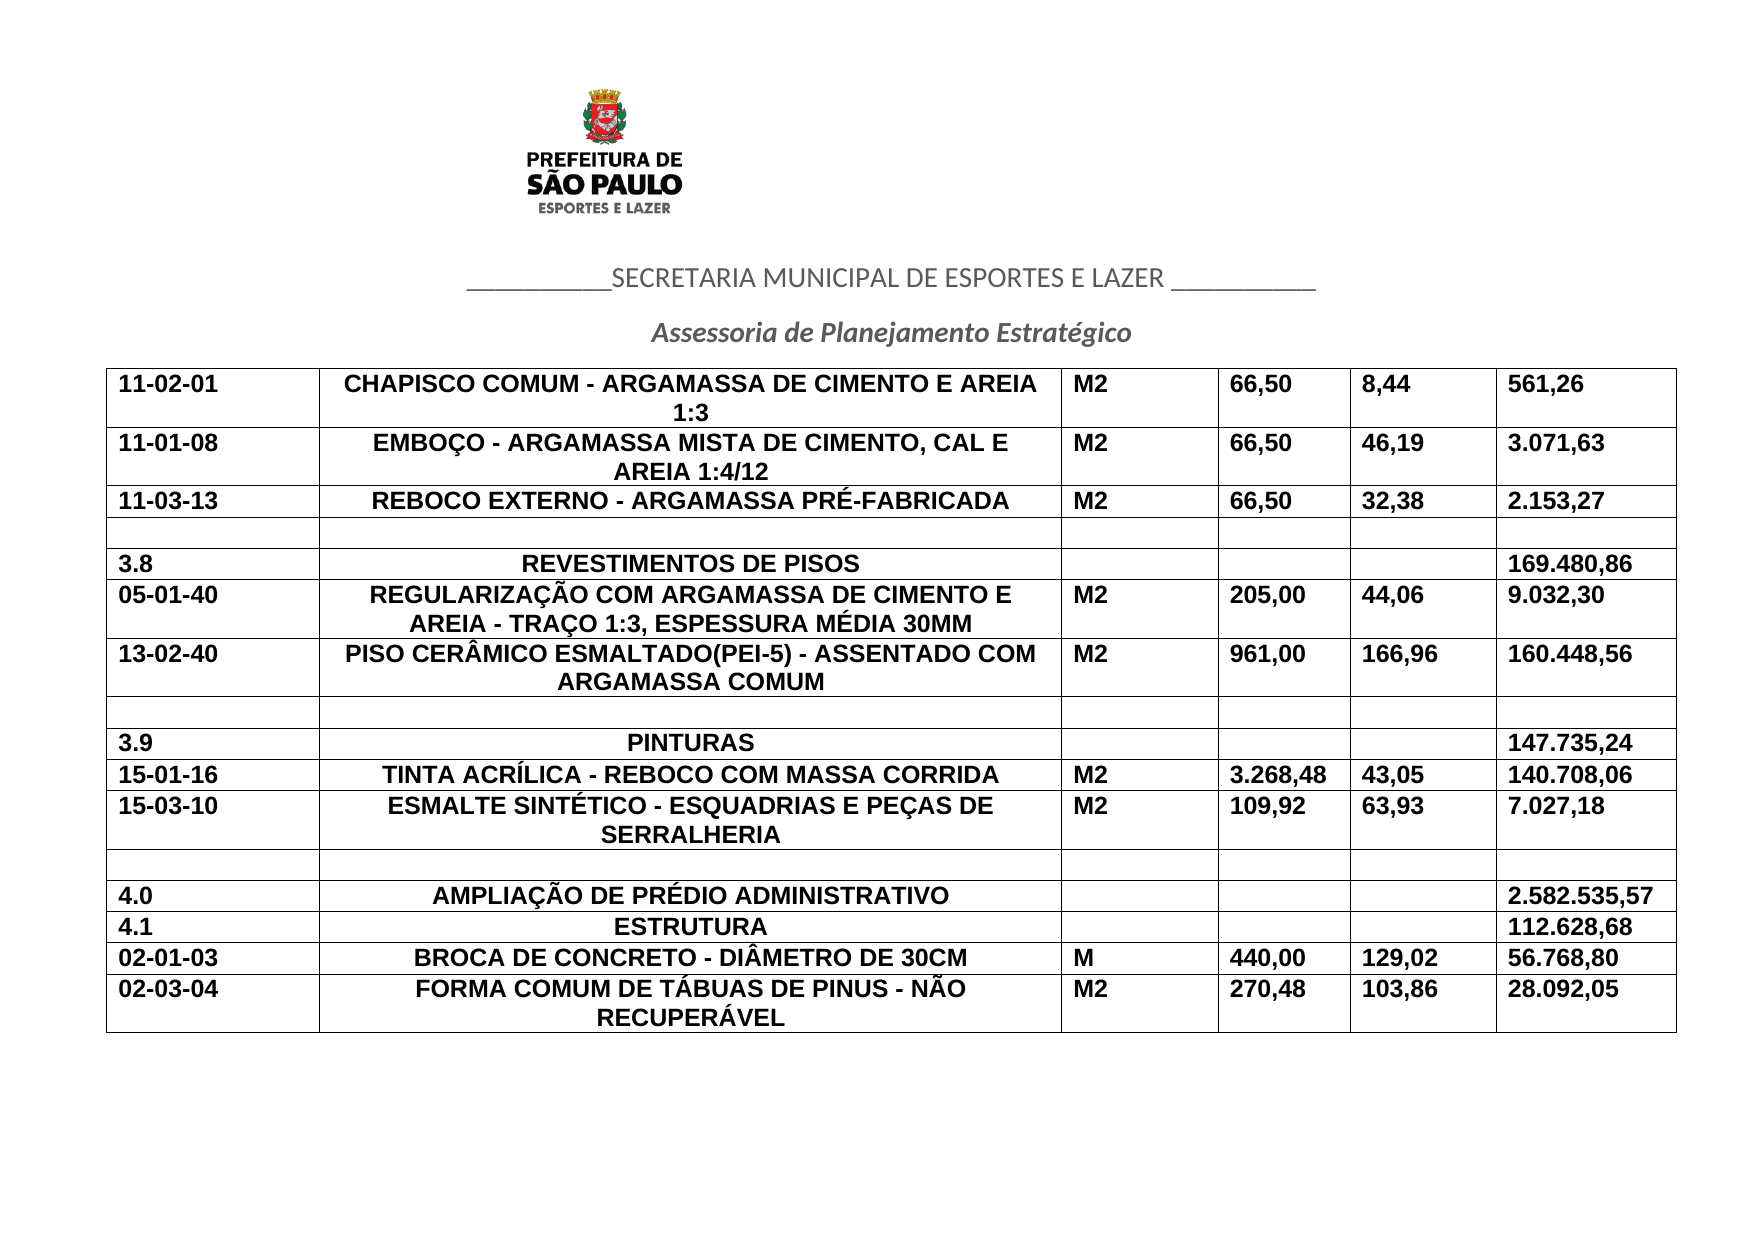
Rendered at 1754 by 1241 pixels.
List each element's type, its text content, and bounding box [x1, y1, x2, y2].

table_cell FORMA COMUM DE TÁBUAS DE PINUS - NÃO RECUPERÁVEL [320, 975, 1061, 1032]
table_cell 56.768,80 [1497, 943, 1676, 973]
table_cell 02-01-03 [107, 943, 319, 973]
table_cell 166,96 [1351, 639, 1496, 696]
table_cell [107, 697, 319, 727]
table_cell [1062, 912, 1218, 942]
table_cell M2 [1062, 639, 1218, 696]
table_cell 961,00 [1219, 639, 1350, 696]
table_cell 4.0 [107, 881, 319, 911]
table_cell [1497, 850, 1676, 880]
table_cell [320, 697, 1061, 727]
table_cell 8,44 [1351, 369, 1496, 427]
table_cell EMBOÇO - ARGAMASSA MISTA DE CIMENTO, CAL E AREIA 1:4/12 [320, 428, 1061, 485]
table_cell 28.092,05 [1497, 975, 1676, 1032]
table_cell 32,38 [1351, 486, 1496, 517]
table_cell 46,19 [1351, 428, 1496, 485]
table_cell REBOCO EXTERNO - ARGAMASSA PRÉ-FABRICADA [320, 486, 1061, 517]
table_cell 147.735,24 [1497, 729, 1676, 759]
table_cell [1351, 850, 1496, 880]
table_cell 109,92 [1219, 791, 1350, 848]
table_cell 270,48 [1219, 975, 1350, 1032]
table_cell [107, 518, 319, 548]
table_cell M2 [1062, 580, 1218, 638]
table_cell REVESTIMENTOS DE PISOS [320, 549, 1061, 579]
table_cell 9.032,30 [1497, 580, 1676, 638]
table_cell 169.480,86 [1497, 549, 1676, 579]
table_cell 05-01-40 [107, 580, 319, 638]
table_cell CHAPISCO COMUM - ARGAMASSA DE CIMENTO E AREIA 1:3 [320, 369, 1061, 427]
table_cell [1219, 729, 1350, 759]
table_cell [320, 850, 1061, 880]
table_cell [1497, 518, 1676, 548]
table_cell 63,93 [1351, 791, 1496, 848]
table_cell 160.448,56 [1497, 639, 1676, 696]
table_cell PINTURAS [320, 729, 1061, 759]
table_cell [320, 518, 1061, 548]
table_cell 4.1 [107, 912, 319, 942]
table_cell 3.268,48 [1219, 760, 1350, 790]
table_cell [1351, 912, 1496, 942]
table_cell 561,26 [1497, 369, 1676, 427]
table_cell [1219, 850, 1350, 880]
table_cell ESTRUTURA [320, 912, 1061, 942]
table_cell 11-01-08 [107, 428, 319, 485]
table_cell [1219, 549, 1350, 579]
table_cell [1062, 729, 1218, 759]
table_cell REGULARIZAÇÃO COM ARGAMASSA DE CIMENTO E AREIA - TRAÇO 1:3, ESPESSURA MÉDIA 30MM [320, 580, 1061, 638]
table_cell 11-03-13 [107, 486, 319, 517]
table_cell 112.628,68 [1497, 912, 1676, 942]
table_cell [1351, 518, 1496, 548]
table_cell M2 [1062, 760, 1218, 790]
table_cell [1219, 881, 1350, 911]
table_cell AMPLIAÇÃO DE PRÉDIO ADMINISTRATIVO [320, 881, 1061, 911]
table_cell 205,00 [1219, 580, 1350, 638]
table_cell M2 [1062, 791, 1218, 848]
table_cell TINTA ACRÍLICA - REBOCO COM MASSA CORRIDA [320, 760, 1061, 790]
table_cell ESMALTE SINTÉTICO - ESQUADRIAS E PEÇAS DE SERRALHERIA [320, 791, 1061, 848]
table_cell [1351, 881, 1496, 911]
table_cell [1062, 697, 1218, 727]
table_cell 2.582.535,57 [1497, 881, 1676, 911]
table_cell 140.708,06 [1497, 760, 1676, 790]
table_cell M2 [1062, 975, 1218, 1032]
table_cell 3.071,63 [1497, 428, 1676, 485]
table_cell 7.027,18 [1497, 791, 1676, 848]
table_cell [1219, 697, 1350, 727]
picture [492, 66, 717, 236]
table_cell 15-03-10 [107, 791, 319, 848]
table_cell 440,00 [1219, 943, 1350, 973]
table_cell M2 [1062, 369, 1218, 427]
table_cell [1351, 697, 1496, 727]
table_cell [1062, 881, 1218, 911]
table_cell PISO CERÂMICO ESMALTADO(PEI-5) - ASSENTADO COM ARGAMASSA COMUM [320, 639, 1061, 696]
table_cell [1497, 697, 1676, 727]
table_cell 129,02 [1351, 943, 1496, 973]
table_cell [1062, 549, 1218, 579]
table_cell 66,50 [1219, 369, 1350, 427]
table_cell 13-02-40 [107, 639, 319, 696]
table_cell 43,05 [1351, 760, 1496, 790]
table_cell 44,06 [1351, 580, 1496, 638]
table_cell 2.153,27 [1497, 486, 1676, 517]
table_cell 66,50 [1219, 428, 1350, 485]
table_cell 02-03-04 [107, 975, 319, 1032]
table_cell M2 [1062, 486, 1218, 517]
table_cell BROCA DE CONCRETO - DIÂMETRO DE 30CM [320, 943, 1061, 973]
table_cell [107, 850, 319, 880]
table_cell M [1062, 943, 1218, 973]
table_cell [1219, 518, 1350, 548]
table_cell [1219, 912, 1350, 942]
table_cell 66,50 [1219, 486, 1350, 517]
table_cell [1062, 518, 1218, 548]
table_cell 15-01-16 [107, 760, 319, 790]
table_cell [1351, 549, 1496, 579]
table_cell M2 [1062, 428, 1218, 485]
table_cell [1062, 850, 1218, 880]
table_cell 103,86 [1351, 975, 1496, 1032]
table_cell [1351, 729, 1496, 759]
table_cell 11-02-01 [107, 369, 319, 427]
table_cell 3.9 [107, 729, 319, 759]
table_cell 3.8 [107, 549, 319, 579]
